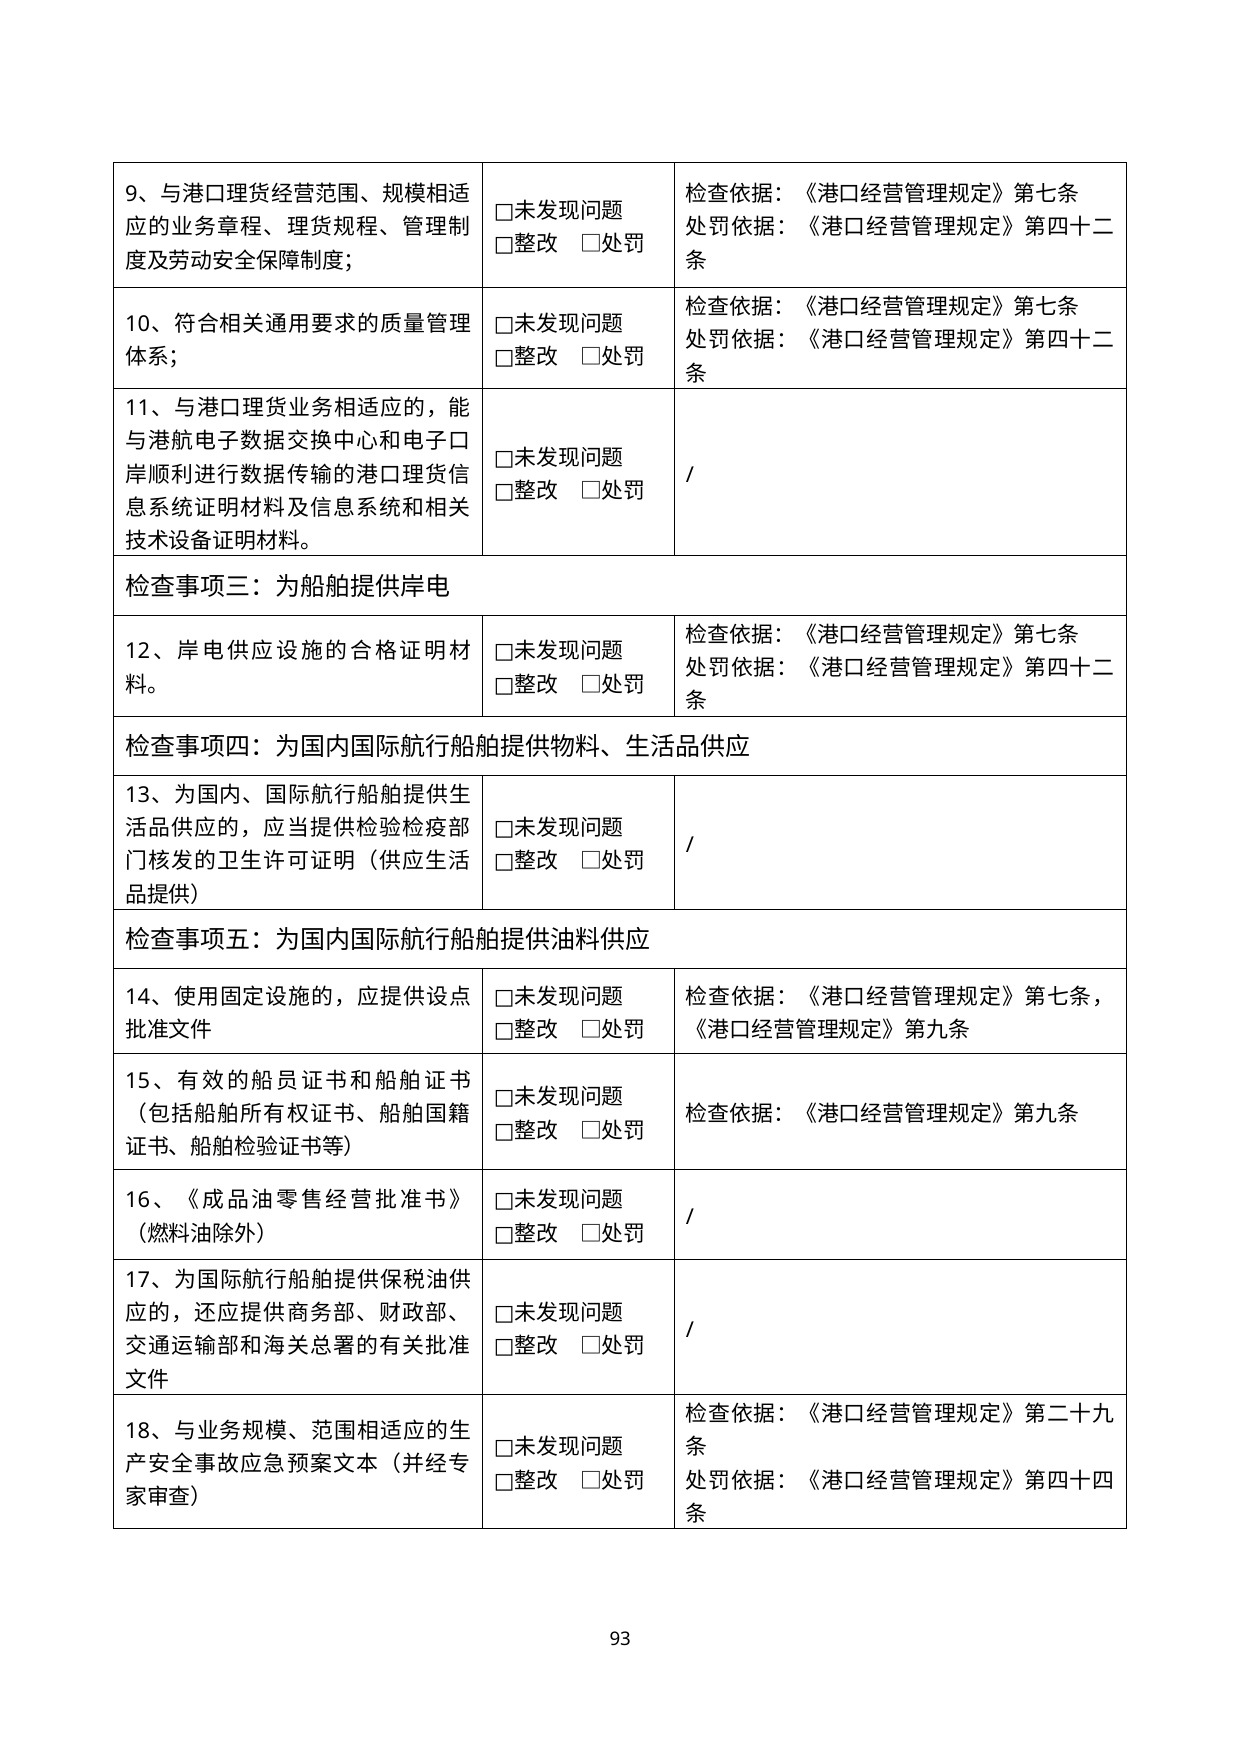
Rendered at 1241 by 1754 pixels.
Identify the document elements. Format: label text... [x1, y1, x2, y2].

table_cell □未发现问题 □整改 □处罚 [483, 1260, 674, 1394]
table_cell 16、《成品油零售经营批准书》（燃料油除外） [114, 1170, 482, 1259]
table_cell □未发现问题 □整改 □处罚 [483, 389, 674, 555]
table_cell 检查依据：《港口经营管理规定》第九条 [675, 1054, 1126, 1169]
table_cell / [675, 1170, 1126, 1259]
table_cell 15、有效的船员证书和船舶证书（包括船舶所有权证书、船舶国籍证书、船舶检验证书等） [114, 1054, 482, 1169]
table_cell 10、符合相关通用要求的质量管理体系； [114, 288, 482, 388]
table_cell □未发现问题 □整改 □处罚 [483, 288, 674, 388]
table_cell 12、岸电供应设施的合格证明材料。 [114, 616, 482, 716]
table_cell 18、与业务规模、范围相适应的生产安全事故应急预案文本（并经专家审查） [114, 1395, 482, 1528]
table_cell 13、为国内、国际航行船舶提供生活品供应的，应当提供检验检疫部门核发的卫生许可证明（供应生活品提供） [114, 776, 482, 909]
table_cell / [675, 1260, 1126, 1394]
table_cell □未发现问题 □整改 □处罚 [483, 776, 674, 909]
table_cell 检查事项四：为国内国际航行船舶提供物料、生活品供应 [114, 717, 1126, 774]
table_cell 检查事项五：为国内国际航行船舶提供油料供应 [114, 910, 1126, 968]
table_cell 14、使用固定设施的，应提供设点批准文件 [114, 969, 482, 1053]
table_cell □未发现问题 □整改 □处罚 [483, 163, 674, 287]
table_cell 检查依据：《港口经营管理规定》第七条，《港口经营管理规定》第九条 [675, 969, 1126, 1053]
table_cell / [675, 389, 1126, 555]
table_cell 检查依据：《港口经营管理规定》第七条 处罚依据：《港口经营管理规定》第四十二条 [675, 163, 1126, 287]
table_cell □未发现问题 □整改 □处罚 [483, 616, 674, 716]
table_cell 11、与港口理货业务相适应的，能与港航电子数据交换中心和电子口岸顺利进行数据传输的港口理货信息系统证明材料及信息系统和相关技术设备证明材料。 [114, 389, 482, 555]
table_cell 17、为国际航行船舶提供保税油供应的，还应提供商务部、财政部、交通运输部和海关总署的有关批准文件 [114, 1260, 482, 1394]
table_cell / [675, 776, 1126, 909]
table_cell □未发现问题 □整改 □处罚 [483, 1170, 674, 1259]
table_cell 检查依据：《港口经营管理规定》第七条 处罚依据：《港口经营管理规定》第四十二条 [675, 616, 1126, 716]
table_cell 检查依据：《港口经营管理规定》第二十九条 处罚依据：《港口经营管理规定》第四十四条 [675, 1395, 1126, 1528]
table_cell 检查事项三：为船舶提供岸电 [114, 556, 1126, 614]
table_cell 检查依据：《港口经营管理规定》第七条 处罚依据：《港口经营管理规定》第四十二条 [675, 288, 1126, 388]
table_cell □未发现问题 □整改 □处罚 [483, 1054, 674, 1169]
table_cell 9、与港口理货经营范围、规模相适应的业务章程、理货规程、管理制度及劳动安全保障制度； [114, 163, 482, 287]
table_cell □未发现问题 □整改 □处罚 [483, 1395, 674, 1528]
table_cell □未发现问题 □整改 □处罚 [483, 969, 674, 1053]
